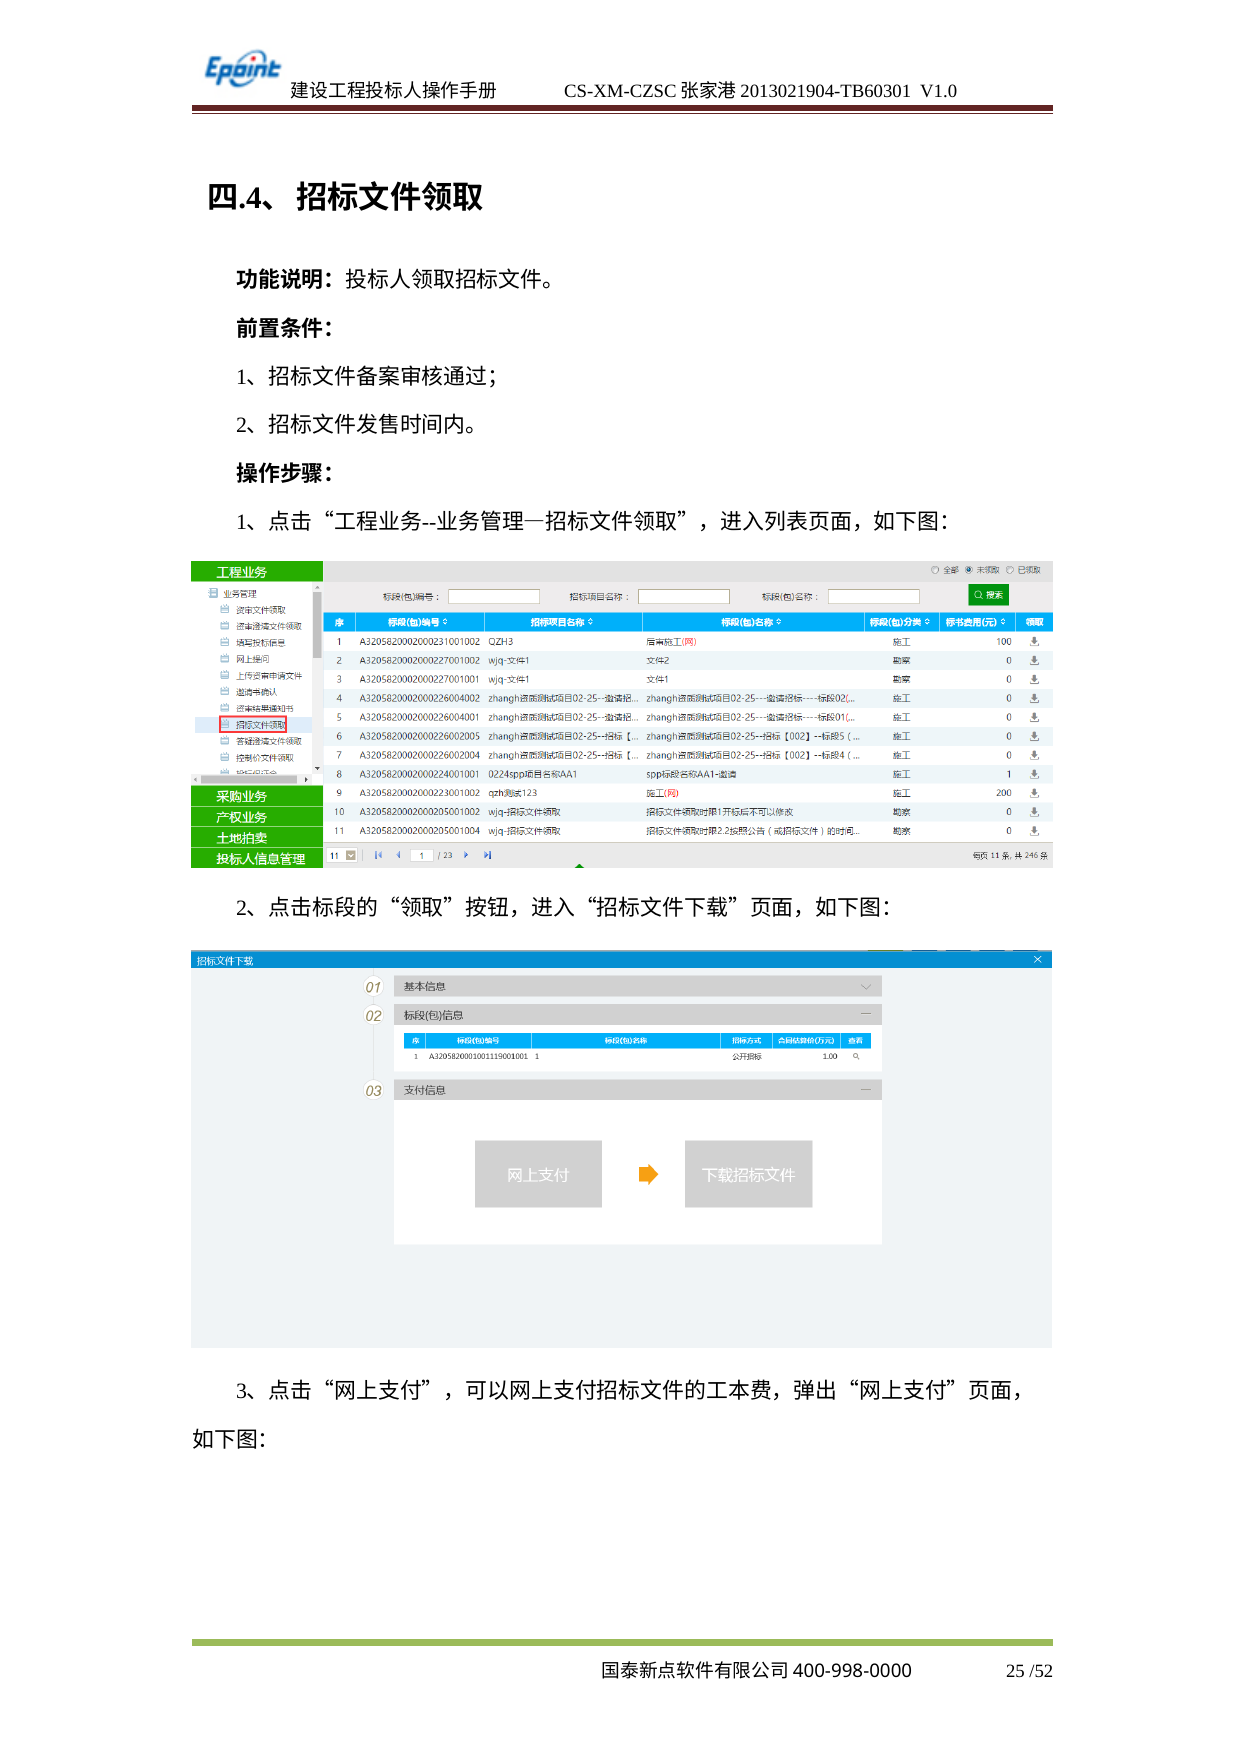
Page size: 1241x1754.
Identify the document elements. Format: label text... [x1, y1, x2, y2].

picture [191, 969, 1052, 1348]
picture [191, 47, 291, 98]
text 功能说明：投标人领取招标文件。 [192, 262, 1053, 294]
picture [871, 619, 889, 626]
text 1、点击“工程业务--业务管理—招标文件领取”，进入列表页面，如下图： [192, 504, 1053, 536]
picture [389, 619, 396, 626]
text 1、招标文件备案审核通过； [192, 359, 1053, 391]
picture [559, 619, 565, 626]
picture [722, 619, 738, 626]
picture [913, 619, 920, 625]
subtitle 招标文件领取 [207, 162, 1053, 227]
picture [962, 619, 980, 626]
text 2、点击标段的“领取”按钮，进入“招标文件下载”页面，如下图： [192, 890, 1053, 922]
picture [336, 619, 343, 626]
text 操作步骤： [192, 455, 1053, 488]
text 前置条件： [192, 310, 1053, 343]
picture [1027, 619, 1042, 625]
text 2、招标文件发售时间内。 [192, 407, 1053, 439]
picture [947, 619, 954, 626]
picture [191, 561, 1053, 868]
text 3、点击“网上支付”，可以网上支付招标文件的工本费，弹出“网上支付”页面，如下图： [192, 1373, 1053, 1454]
picture [532, 619, 556, 626]
